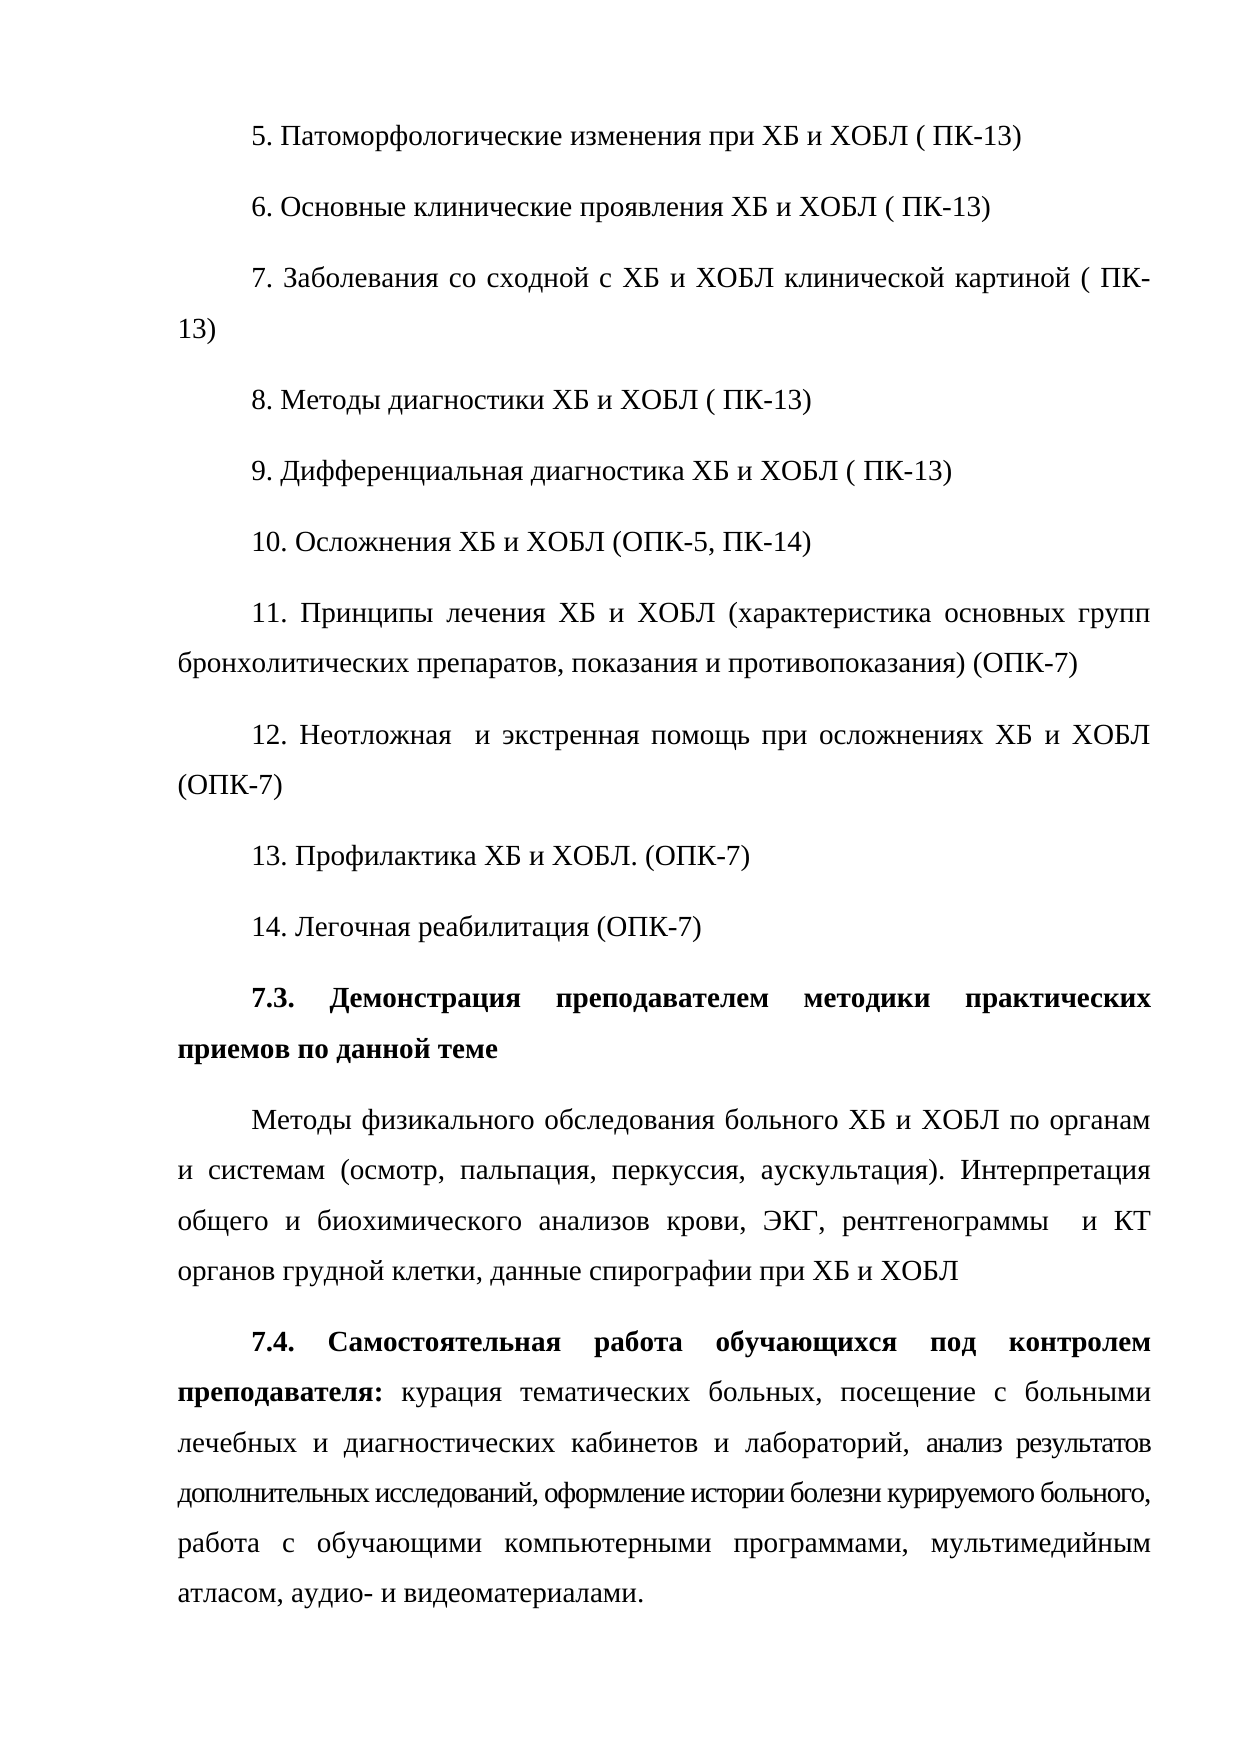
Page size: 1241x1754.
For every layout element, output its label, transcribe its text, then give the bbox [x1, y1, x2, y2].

text 14. Легочная реабилитация (ОПК-7) [177, 909, 1152, 943]
text 5. Патоморфологические изменения при ХБ и ХОБЛ ( ПК-13) [177, 118, 1152, 152]
text 6. Основные клинические проявления ХБ и ХОБЛ ( ПК-13) [177, 189, 1152, 223]
text 7. Заболевания со сходной с ХБ и ХОБЛ клинической картиной ( ПК-13) [177, 260, 1152, 344]
text 12. Неотложная и экстренная помощь при осложнениях ХБ и ХОБЛ (ОПК-7) [177, 717, 1152, 801]
text 9. Дифференциальная диагностика ХБ и ХОБЛ ( ПК-13) [177, 453, 1152, 487]
text Методы физикального обследования больного ХБ и ХОБЛ по органам и системам (осмотр, пальпация, перкуссия, аускультация). Интерпретация общего и биохимического анализов крови, ЭКГ, рентгенограммы и КТ органов грудной клетки, данные спирографии при ХБ и ХОБЛ [177, 1102, 1152, 1286]
text 8. Методы диагностики ХБ и ХОБЛ ( ПК-13) [177, 382, 1152, 415]
text 7.3. Демонстрация преподавателем методики практических приемов по данной теме [177, 981, 1152, 1064]
text 10. Осложнения ХБ и ХОБЛ (ОПК-5, ПК-14) [177, 524, 1152, 558]
text 11. Принципы лечения ХБ и ХОБЛ (характеристика основных групп бронхолитических препаратов, показания и противопоказания) (ОПК-7) [177, 595, 1152, 679]
text 13. Профилактика ХБ и ХОБЛ. (ОПК-7) [177, 838, 1152, 872]
text 7.4. Самостоятельная работа обучающихся под контролем преподавателя: курация тематических больных, посещение с больными лечебных и диагностических кабинетов и лабораторий, анализ результатов дополнительных исследований, оформление истории болезни курируемого больного, работа с обучающими компьютерными программами, мультимедийным атласом, аудио- и видеоматериалами. [177, 1324, 1152, 1609]
